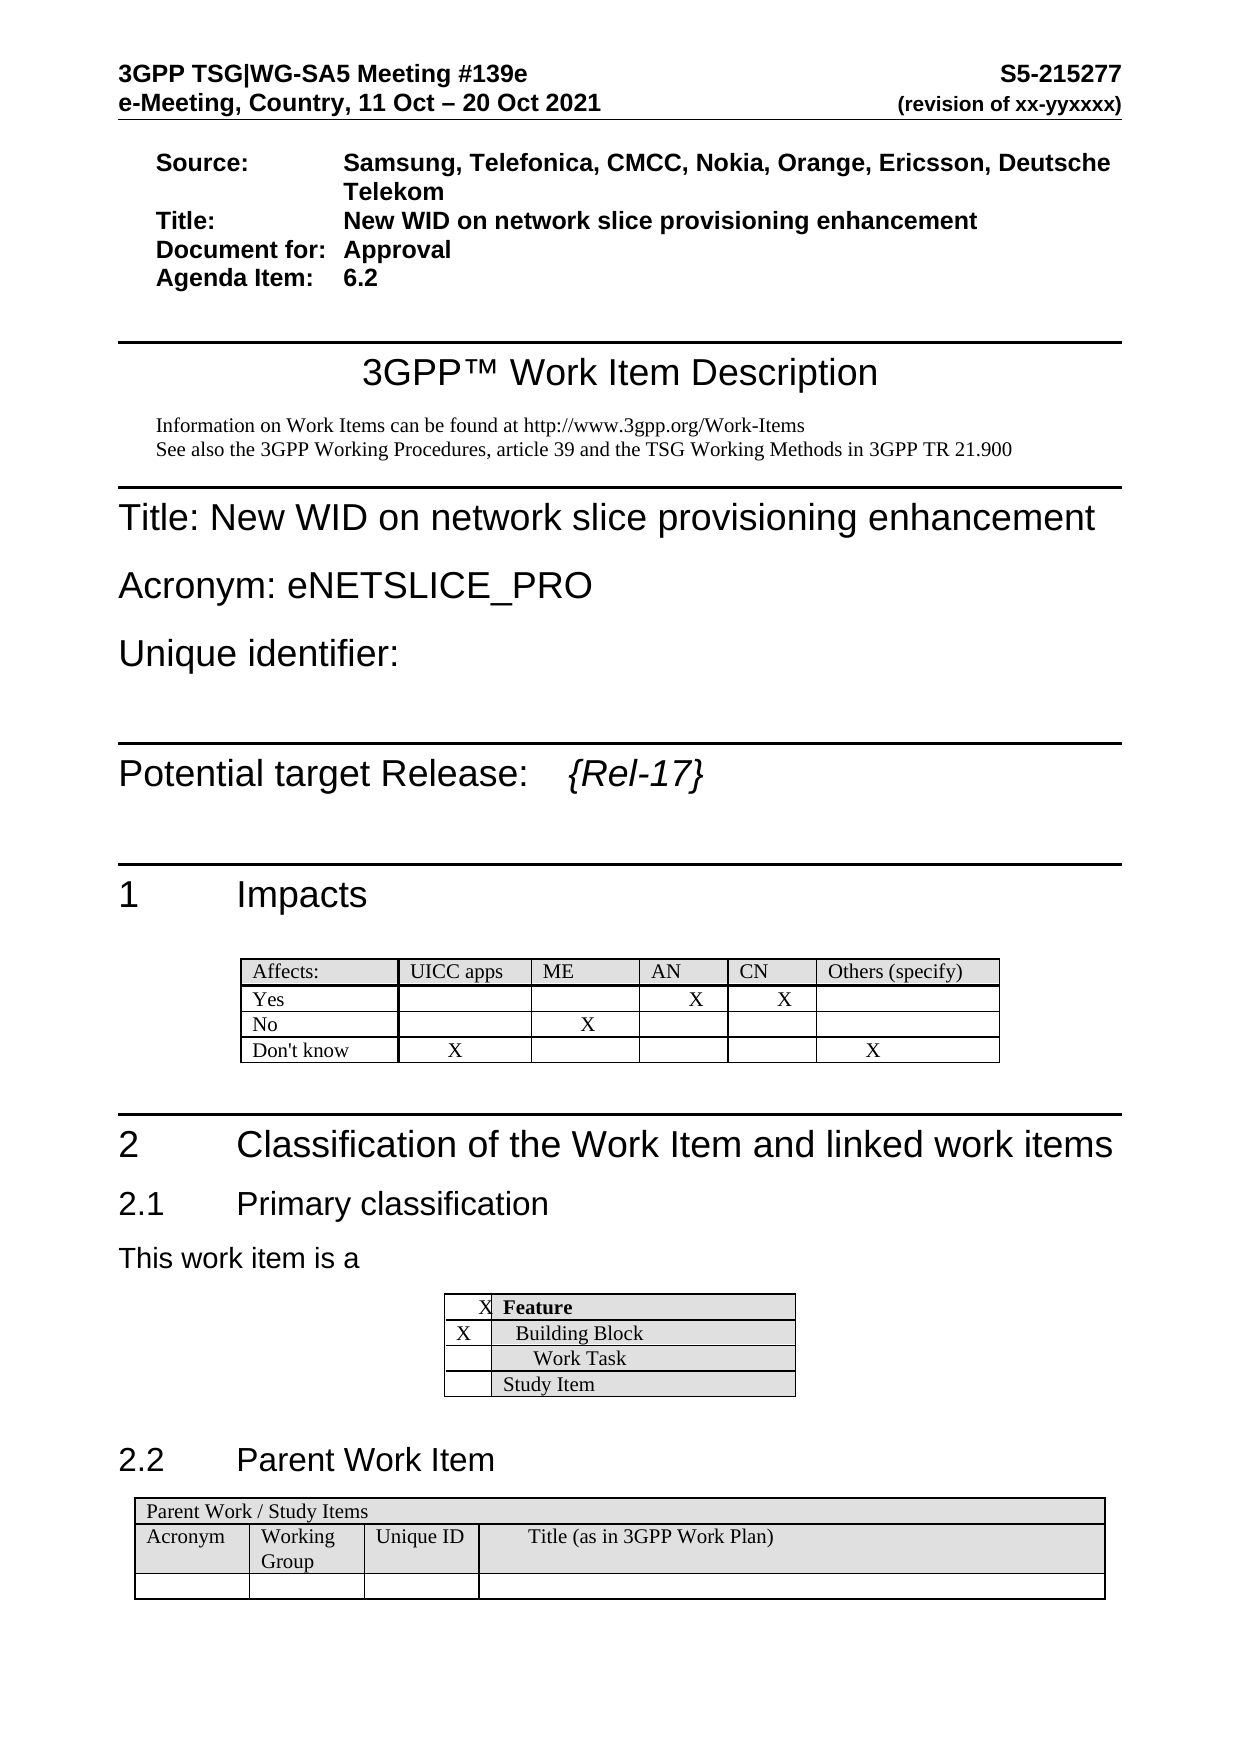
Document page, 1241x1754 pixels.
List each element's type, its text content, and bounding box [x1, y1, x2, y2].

subtitle Unique identifier: [118, 622, 1122, 674]
subtitle 2.2 Parent Work Item [118, 1440, 1122, 1478]
table_cell Building Block [492, 1321, 795, 1344]
table_cell [817, 1012, 999, 1036]
table_cell [250, 1574, 364, 1598]
table_cell Title (as in 3GPP Work Plan) [480, 1525, 1104, 1573]
table_cell Work Task [492, 1346, 795, 1370]
table_cell X [445, 1320, 491, 1344]
table_cell [445, 1346, 491, 1370]
text Document for: Approval [156, 235, 1122, 263]
table_header Parent Work / Study Items [136, 1499, 1104, 1523]
table_header UICC apps [400, 960, 531, 983]
table_cell Don't know [242, 1038, 397, 1062]
table_cell [400, 1012, 531, 1036]
text 3GPP TSG|WG-SA5 Meeting #139e S5-215277 [118, 59, 1122, 88]
table_cell [729, 1038, 816, 1062]
subtitle 3GPP™ Work Item Description [118, 344, 1122, 394]
table_cell [817, 987, 999, 1011]
subtitle 2 Classification of the Work Item and linked work items [118, 1116, 1122, 1165]
subtitle This work item is a [118, 1241, 1122, 1274]
subtitle 2.1 Primary classification [118, 1184, 1122, 1222]
subtitle Potential target Release: {Rel-17} [118, 745, 1122, 795]
table_cell X [640, 987, 727, 1011]
text Information on Work Items can be found at http://www.3gpp.org/Work-Items See also the 3GPP Working Procedures, article 39 and the TSG Working Methods in 3GPP TR 21.900 [156, 412, 1122, 461]
table_header ME [532, 960, 639, 983]
table_header Others (specify) [817, 960, 999, 983]
subtitle Title: New WID on network slice provisioning enhancement [118, 489, 1122, 538]
table_cell [400, 987, 531, 1011]
table_header AN [640, 960, 727, 983]
table_cell X [400, 1038, 531, 1062]
table_cell X [817, 1038, 999, 1062]
text e-Meeting, Country, 11 Oct – 20 Oct 2021 (revision of xx-yyxxxx) [118, 88, 1122, 119]
table_cell Yes [242, 987, 397, 1011]
text Title: New WID on network slice provisioning enhancement [156, 206, 1122, 235]
table_cell [445, 1371, 491, 1396]
table_cell [640, 1038, 727, 1062]
table_cell [365, 1574, 478, 1598]
text Agenda Item: 6.2 [156, 263, 1122, 292]
text Source: Samsung, Telefonica, CMCC, Nokia, Orange, Ericsson, Deutsche Telekom [156, 148, 1122, 206]
table_cell [532, 987, 639, 1011]
table_cell [136, 1574, 249, 1598]
table_cell X [729, 987, 816, 1011]
table_header Affects: [242, 960, 397, 983]
table_cell [480, 1574, 1104, 1598]
table_cell [640, 1012, 727, 1036]
table_header Feature [492, 1295, 795, 1319]
table_cell Unique ID [365, 1525, 478, 1573]
table_cell Study Item [492, 1372, 795, 1396]
table_header X [445, 1295, 491, 1319]
table_cell Working Group [250, 1525, 364, 1573]
table_cell [729, 1012, 816, 1036]
subtitle 1 Impacts [118, 866, 1122, 915]
table_header CN [729, 960, 816, 983]
table_cell X [532, 1012, 639, 1036]
subtitle Acronym: eNETSLICE_PRO [118, 554, 1122, 606]
table_cell No [242, 1012, 397, 1036]
table_cell Acronym [136, 1525, 249, 1573]
table_cell [532, 1038, 639, 1062]
